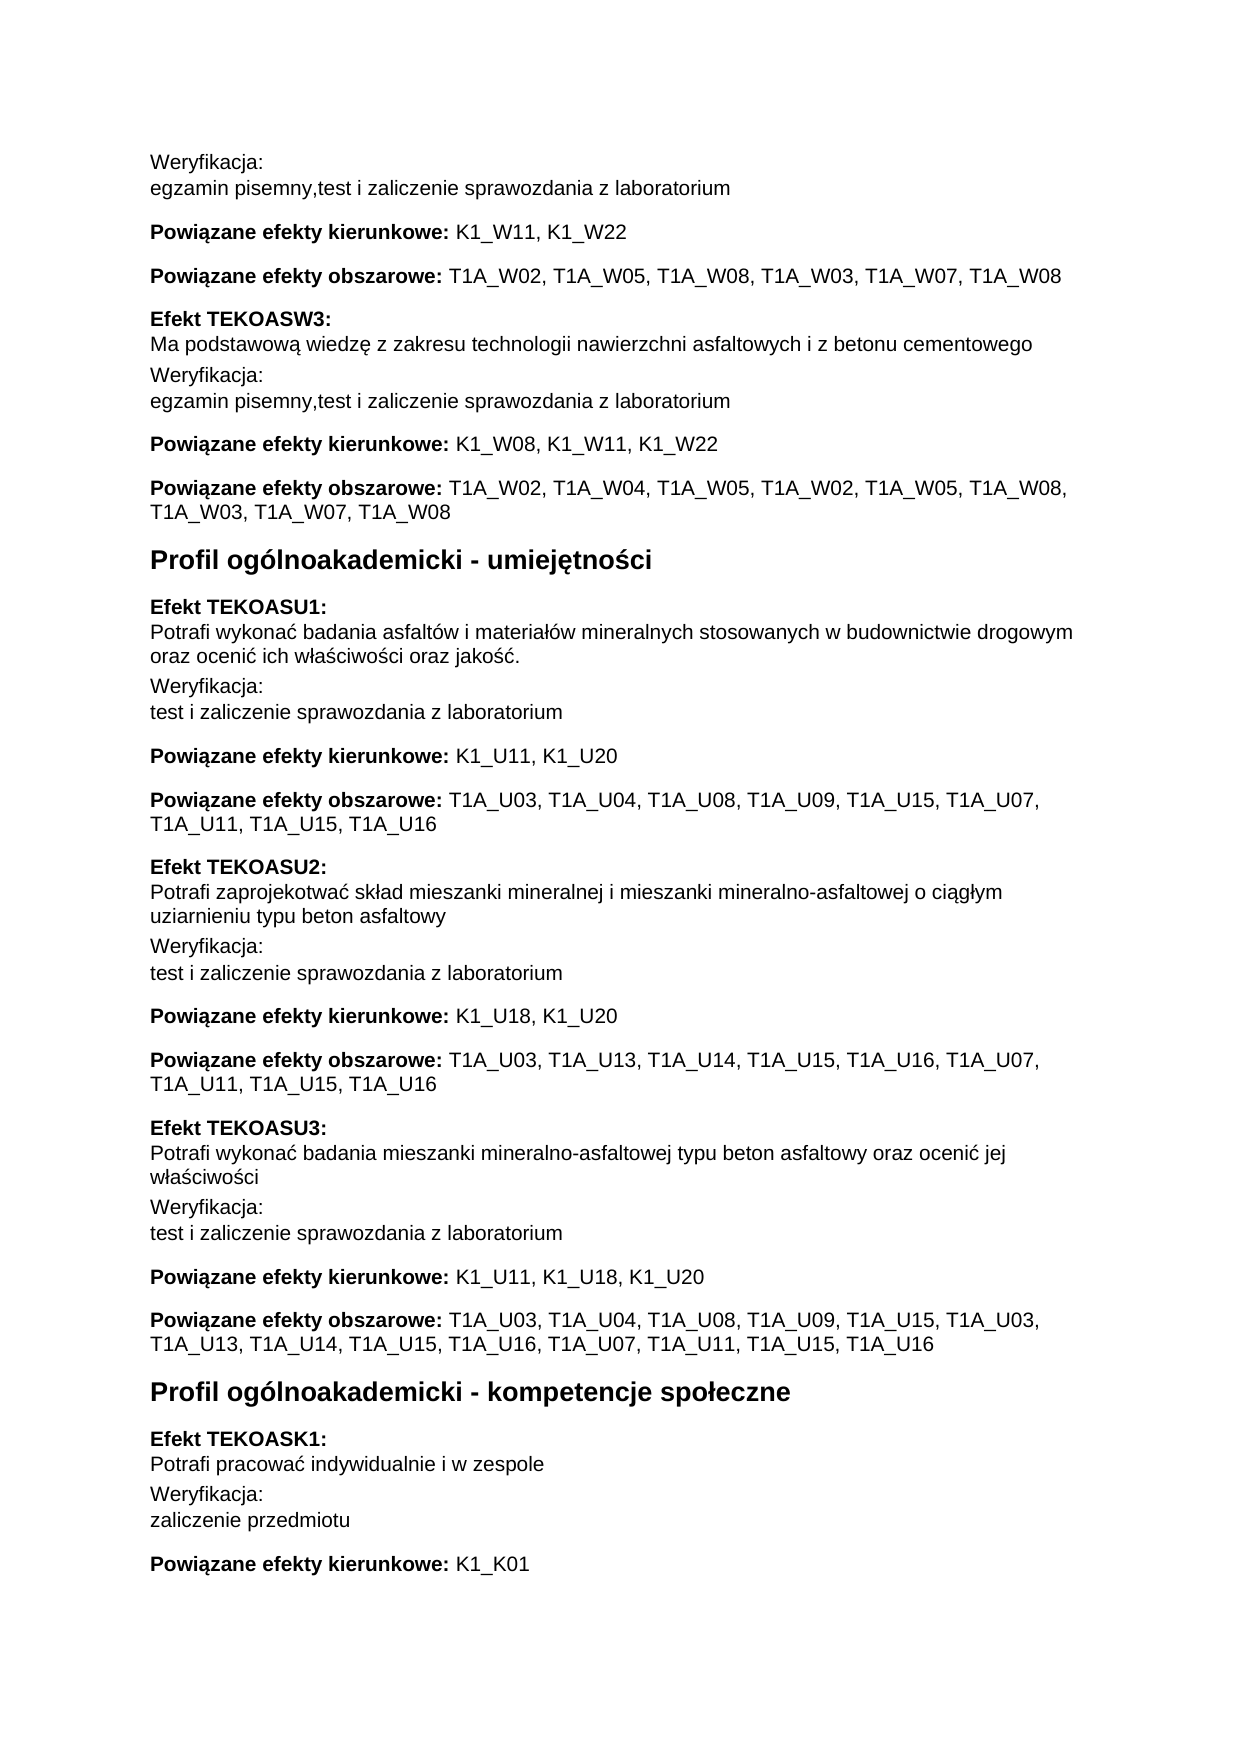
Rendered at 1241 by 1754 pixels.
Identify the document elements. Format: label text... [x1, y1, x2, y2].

text Powiązane efekty obszarowe: T1A_W02, T1A_W04, T1A_W05, T1A_W02, T1A_W05, T1A_W08, T1A_W03, T1A_W07, T1A_W08 [150, 476, 1090, 524]
subtitle Profil ogólnoakademicki - umiejętności [150, 544, 1090, 575]
text Weryfikacja: [150, 934, 1090, 958]
text test i zaliczenie sprawozdania z laboratorium [150, 960, 1090, 984]
text Powiązane efekty obszarowe: T1A_U03, T1A_U04, T1A_U08, T1A_U09, T1A_U15, T1A_U03, T1A_U13, T1A_U14, T1A_U15, T1A_U16, T1A_U07, T1A_U11, T1A_U15, T1A_U16 [150, 1308, 1090, 1356]
text Efekt TEKOASK1: [150, 1427, 1090, 1451]
text Potrafi zaprojekotwać skład mieszanki mineralnej i mieszanki mineralno-asfaltowej o ciągłym uziarnieniu typu beton asfaltowy [150, 880, 1090, 928]
subtitle Profil ogólnoakademicki - kompetencje społeczne [150, 1376, 1090, 1407]
text egzamin pisemny,test i zaliczenie sprawozdania z laboratorium [150, 176, 1090, 200]
text Powiązane efekty kierunkowe: K1_W11, K1_W22 [150, 220, 1090, 244]
text Efekt TEKOASU2: [150, 855, 1090, 879]
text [150, 263, 1090, 287]
text Powiązane efekty kierunkowe: K1_U11, K1_U20 [150, 744, 1090, 768]
text test i zaliczenie sprawozdania z laboratorium [150, 700, 1090, 724]
text Potrafi wykonać badania mieszanki mineralno-asfaltowej typu beton asfaltowy oraz ocenić jej właściwości [150, 1141, 1090, 1188]
text Ma podstawową wiedzę z zakresu technologii nawierzchni asfaltowych i z betonu cementowego [150, 332, 1090, 356]
text Weryfikacja: [150, 362, 1090, 386]
text Powiązane efekty kierunkowe: K1_W08, K1_W11, K1_W22 [150, 432, 1090, 456]
text test i zaliczenie sprawozdania z laboratorium [150, 1221, 1090, 1245]
text Potrafi wykonać badania asfaltów i materiałów mineralnych stosowanych w budownictwie drogowym oraz ocenić ich właściwości oraz jakość. [150, 620, 1090, 668]
text Weryfikacja: [150, 150, 1090, 174]
text Weryfikacja: [150, 1195, 1090, 1219]
text Efekt TEKOASU1: [150, 595, 1090, 619]
text Powiązane efekty kierunkowe: K1_K01 [150, 1552, 1090, 1576]
text Powiązane efekty obszarowe: T1A_U03, T1A_U04, T1A_U08, T1A_U09, T1A_U15, T1A_U07, T1A_U11, T1A_U15, T1A_U16 [150, 787, 1090, 835]
text Efekt TEKOASW3: [150, 307, 1090, 331]
text Weryfikacja: [150, 1482, 1090, 1506]
text Powiązane efekty obszarowe: T1A_U03, T1A_U13, T1A_U14, T1A_U15, T1A_U16, T1A_U07, T1A_U11, T1A_U15, T1A_U16 [150, 1048, 1090, 1096]
text zaliczenie przedmiotu [150, 1508, 1090, 1532]
text Powiązane efekty kierunkowe: K1_U18, K1_U20 [150, 1004, 1090, 1028]
text Potrafi pracować indywidualnie i w zespole [150, 1452, 1090, 1476]
text Powiązane efekty kierunkowe: K1_U11, K1_U18, K1_U20 [150, 1264, 1090, 1288]
text egzamin pisemny,test i zaliczenie sprawozdania z laboratorium [150, 388, 1090, 412]
text Efekt TEKOASU3: [150, 1116, 1090, 1139]
text Weryfikacja: [150, 674, 1090, 698]
